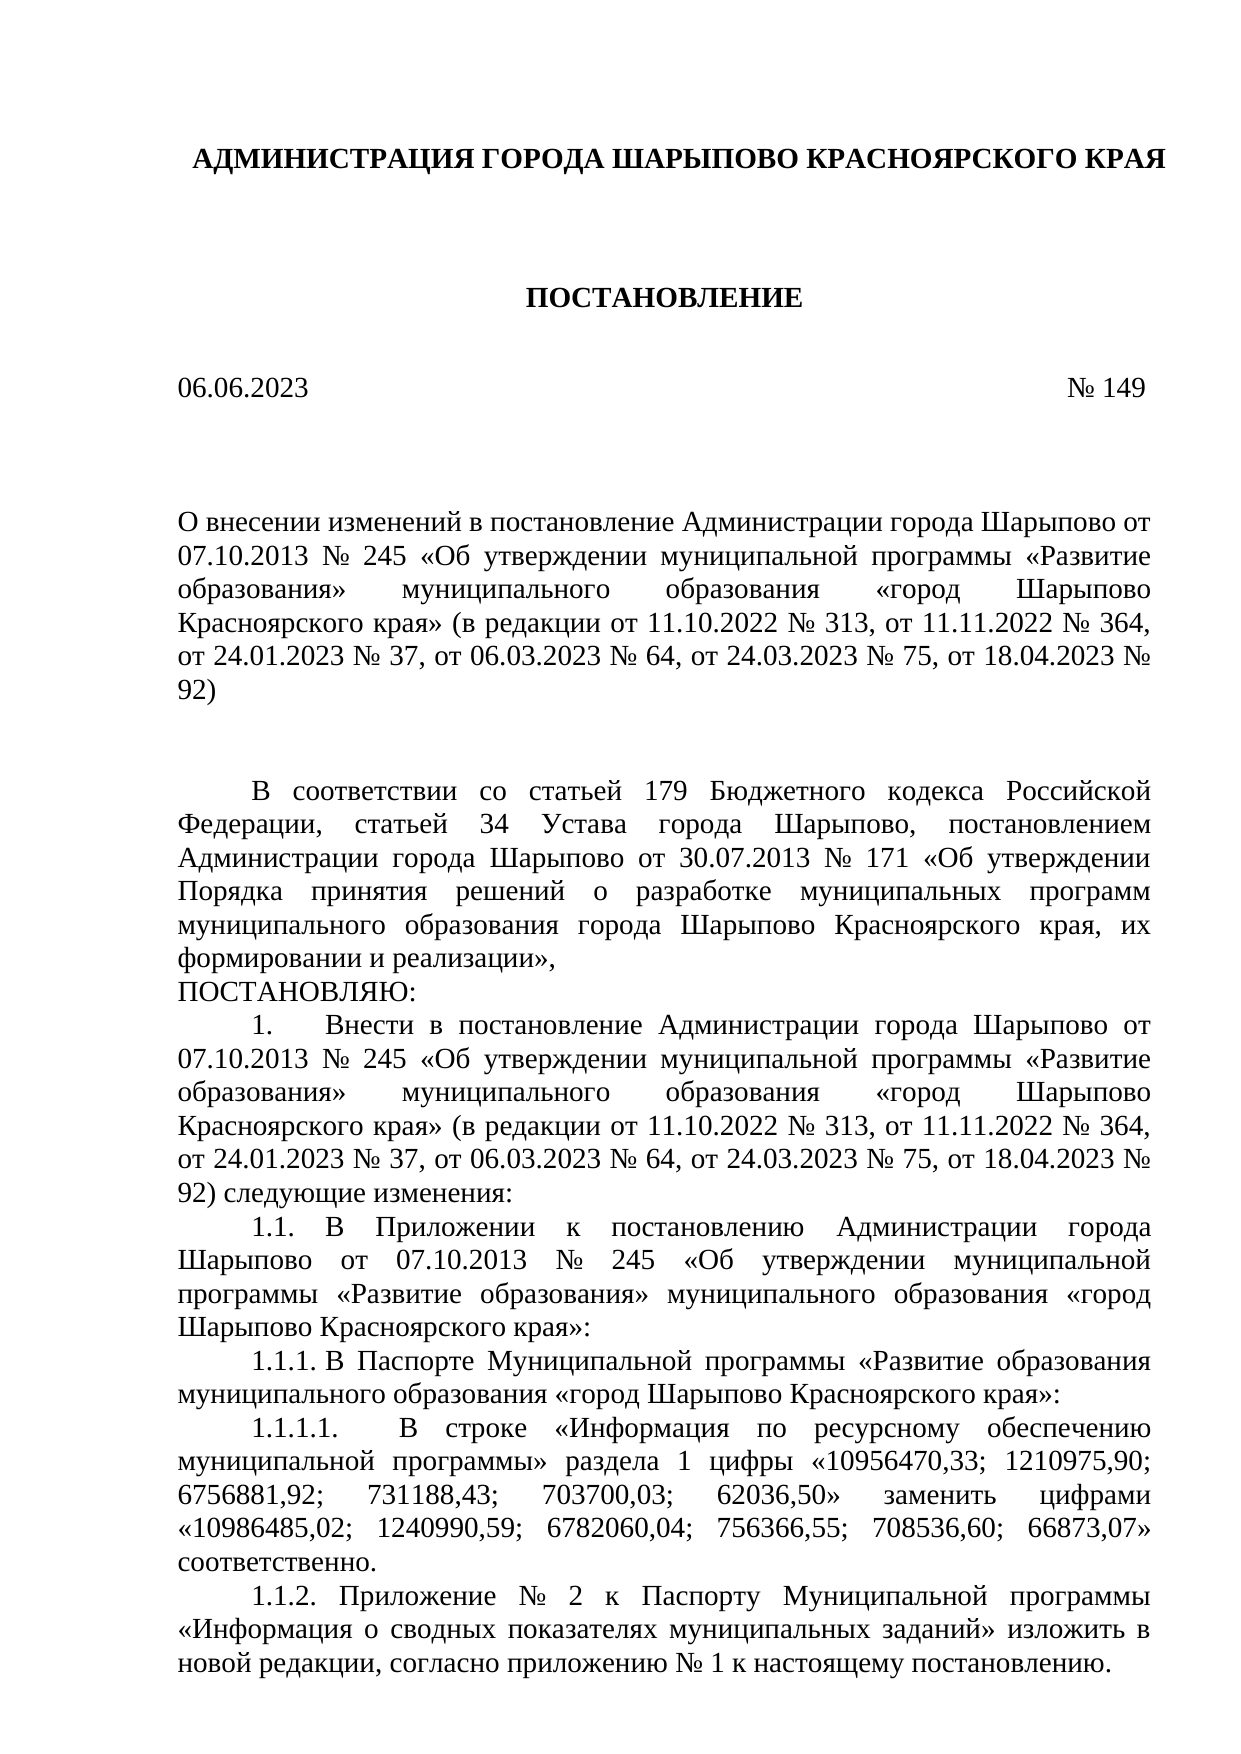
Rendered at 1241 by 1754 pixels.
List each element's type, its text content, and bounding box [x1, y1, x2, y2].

text О внесении изменений в постановление Администрации города Шарыпово от [177, 504, 1152, 538]
list В строке «Информация по ресурсному обеспечению муниципальной программы» раздела 1 цифры «10956470,33; 1210975,90; 6756881,92; 731188,43; 703700,03; 62036,50» заменить цифрами «10986485,02; 1240990,59; 6782060,04; 756366,55; 708536,60; 66873,07» соответственно. [177, 1410, 1152, 1578]
text 1.1.2. Приложение № 2 к Паспорту Муниципальной программы «Информация о сводных показателях муниципальных заданий» изложить в новой редакции, согласно приложению № 1 к настоящему постановлению. [177, 1578, 1152, 1678]
text 06.06.2023 № 149 [177, 370, 1152, 404]
list В Паспорте Муниципальной программы «Развитие образования муниципального образования «город Шарыпово Красноярского края»: [177, 1343, 1152, 1410]
list В Приложении к постановлению Администрации города Шарыпово от 07.10.2013 № 245 «Об утверждении муниципальной программы «Развитие образования» муниципального образования «город Шарыпово Красноярского края»: [177, 1209, 1152, 1343]
text 07.10.2013 № 245 «Об утверждении муниципальной программы «Развитие образования» муниципального образования «город Шарыпово Красноярского края» (в редакции от 11.10.2022 № 313, от 11.11.2022 № 364, от 24.01.2023 № 37, от 06.03.2023 № 64, от 24.03.2023 № 75, от 18.04.2023 № 92) [177, 538, 1152, 706]
table_header АДМИНИСТРАЦИЯ ГОРОДА ШАРЫПОВО КРАСНОЯРСКОГО КРАЯ [177, 74, 1181, 281]
text ПОСТАНОВЛЯЮ: [177, 974, 1152, 1007]
text ПОСТАНОВЛЕНИЕ [177, 281, 1152, 314]
text В соответствии со статьей 179 Бюджетного кодекса Российской Федерации, статьей 34 Устава города Шарыпово, постановлением Администрации города Шарыпово от 30.07.2013 № 171 «Об утверждении Порядка принятия решений о разработке муниципальных программ муниципального образования города Шарыпово Красноярского края, их формировании и реализации», [177, 773, 1152, 974]
list Внести в постановление Администрации города Шарыпово от 07.10.2013 № 245 «Об утверждении муниципальной программы «Развитие образования» муниципального образования «город Шарыпово Красноярского края» (в редакции от 11.10.2022 № 313, от 11.11.2022 № 364, от 24.01.2023 № 37, от 06.03.2023 № 64, от 24.03.2023 № 75, от 18.04.2023 № 92) следующие изменения: [177, 1007, 1152, 1209]
